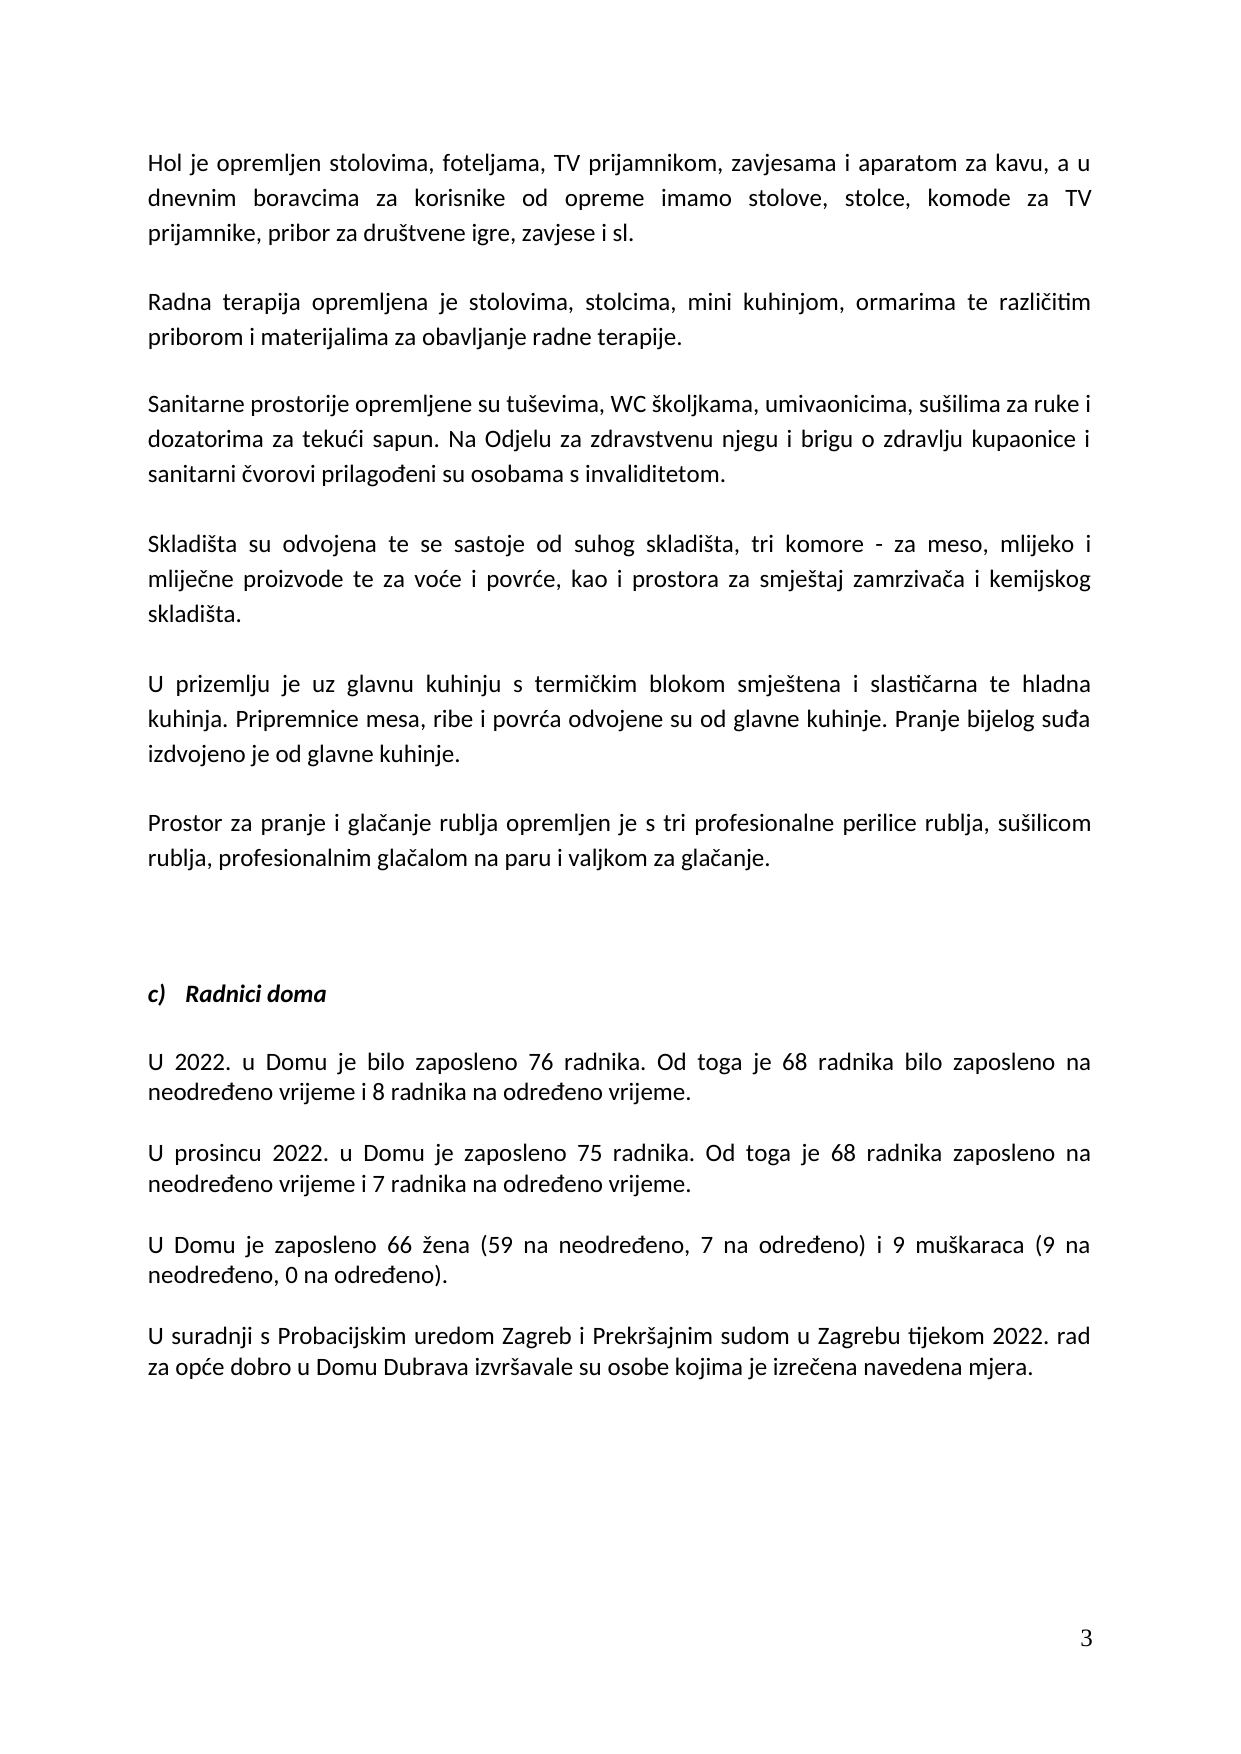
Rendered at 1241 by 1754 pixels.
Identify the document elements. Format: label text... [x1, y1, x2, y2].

text Radna terapija opremljena je stolovima, stolcima, mini kuhinjom, ormarima te različitim priborom i materijalima za obavljanje radne terapije. [148, 286, 1093, 351]
text U prosincu 2022. u Domu je zaposleno 75 radnika. Od toga je 68 radnika zaposleno na neodređeno vrijeme i 7 radnika na određeno vrijeme. [148, 1137, 1093, 1198]
text Sanitarne prostorije opremljene su tuševima, WC školjkama, umivaonicima, sušilima za ruke i dozatorima za tekući sapun. Na Odjelu za zdravstvenu njegu i brigu o zdravlju kupaonice i sanitarni čvorovi prilagođeni su osobama s invaliditetom. [148, 389, 1093, 489]
text U 2022. u Domu je bilo zaposleno 76 radnika. Od toga je 68 radnika bilo zaposleno na neodređeno vrijeme i 8 radnika na određeno vrijeme. [148, 1046, 1093, 1107]
list Radnici doma [148, 978, 1093, 1008]
text Skladišta su odvojena te se sastoje od suhog skladišta, tri komore - za meso, mlijeko i mliječne proizvode te za voće i povrće, kao i prostora za smještaj zamrzivača i kemijskog skladišta. [148, 529, 1093, 629]
text Hol je opremljen stolovima, foteljama, TV prijamnikom, zavjesama i aparatom za kavu, a u dnevnim boravcima za korisnike od opreme imamo stolove, stolce, komode za TV prijamnike, pribor za društvene igre, zavjese i sl. [148, 148, 1093, 248]
text U prizemlju je uz glavnu kuhinju s termičkim blokom smještena i slastičarna te hladna kuhinja. Pripremnice mesa, ribe i povrća odvojene su od glavne kuhinje. Pranje bijelog suđa izdvojeno je od glavne kuhinje. [148, 669, 1093, 769]
text Prostor za pranje i glačanje rublja opremljen je s tri profesionalne perilice rublja, sušilicom rublja, profesionalnim glačalom na paru i valjkom za glačanje. [148, 807, 1093, 872]
text U Domu je zaposleno 66 žena (59 na neodređeno, 7 na određeno) i 9 muškaraca (9 na neodređeno, 0 na određeno). [148, 1229, 1093, 1290]
text U suradnji s Probacijskim uredom Zagreb i Prekršajnim sudom u Zagrebu tijekom 2022. rad za opće dobro u Domu Dubrava izvršavale su osobe kojima je izrečena navedena mjera. [148, 1320, 1093, 1381]
